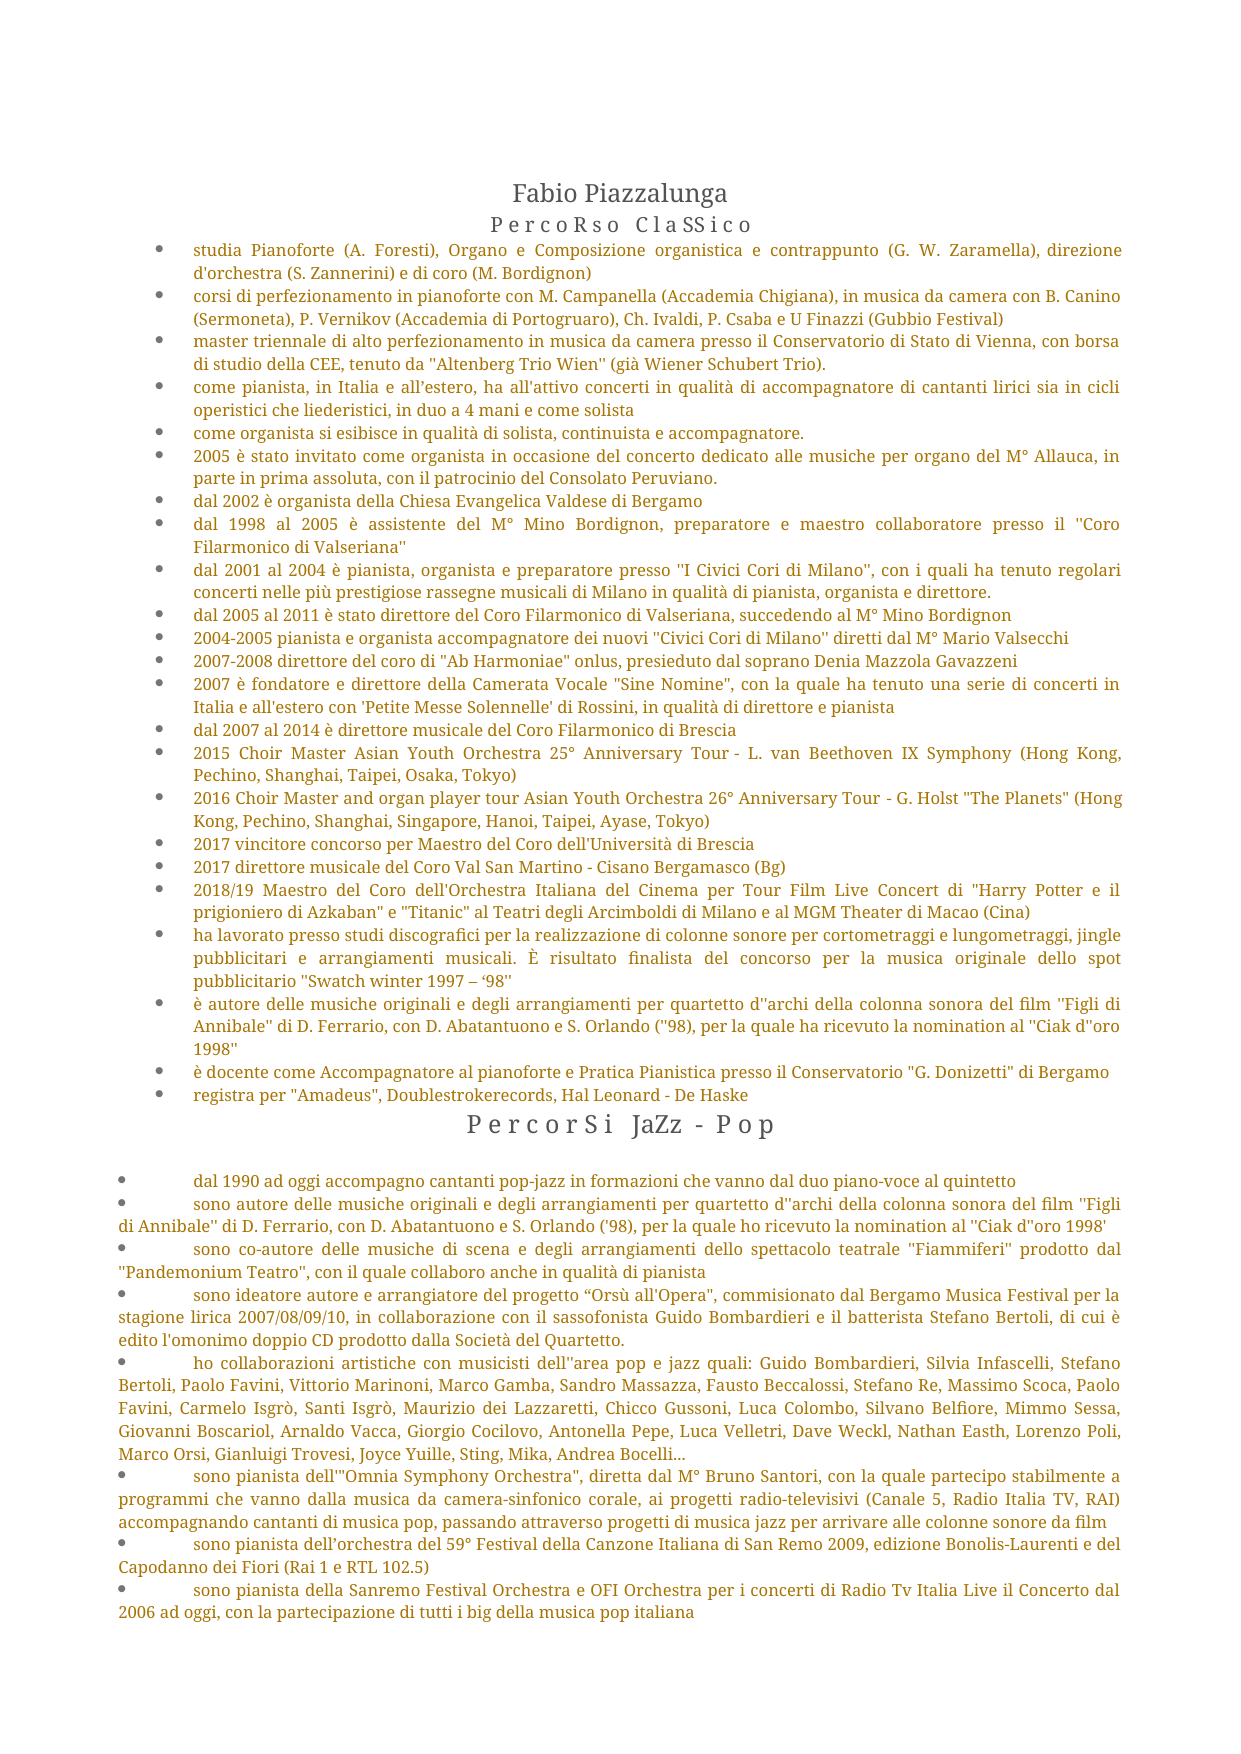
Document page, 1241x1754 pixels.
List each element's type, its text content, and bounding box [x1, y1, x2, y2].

list dal 2001 al 2004 è pianista, organista e preparatore presso ''I Civici Cori di Milano'', con i quali ha tenuto regolari concerti nelle più prestigiose rassegne musicali di Milano in qualità di pianista, organista e direttore. [156, 558, 1122, 604]
list 2004-2005 pianista e organista accompagnatore dei nuovi ''Civici Cori di Milano'' diretti dal M° Mario Valsecchi [156, 627, 1122, 649]
list dal 2007 al 2014 è direttore musicale del Coro Filarmonico di Brescia [156, 718, 1122, 741]
list come pianista, in Italia e all’estero, ha all'attivo concerti in qualità di accompagnatore di cantanti lirici sia in cicli operistici che liederistici, in duo a 4 mani e come solista [156, 376, 1122, 421]
list corsi di perfezionamento in pianoforte con M. Campanella (Accademia Chigiana), in musica da camera con B. Canino (Sermoneta), P. Vernikov (Accademia di Portogruaro), Ch. Ivaldi, P. Csaba e U Finazzi (Gubbio Festival) [156, 284, 1122, 330]
list 2015 Choir Master Asian Youth Orchestra 25° Anniversary Tour - L. van Beethoven IX Symphony (Hong Kong, Pechino, Shanghai, Taipei, Osaka, Tokyo) [156, 741, 1122, 787]
list dal 1990 ad oggi accompagno cantanti pop-jazz in formazioni che vanno dal duo piano-voce al quintetto [118, 1170, 1122, 1192]
list è autore delle musiche originali e degli arrangiamenti per quartetto d''archi della colonna sonora del film ''Figli di Annibale'' di D. Ferrario, con D. Abatantuono e S. Orlando (''98), per la quale ha ricevuto la nomination al ''Ciak d''oro 1998'' [156, 992, 1122, 1060]
list 2016 Choir Master and organ player tour Asian Youth Orchestra 26° Anniversary Tour - G. Holst "The Planets" (Hong Kong, Pechino, Shanghai, Singapore, Hanoi, Taipei, Ayase, Tokyo) [156, 787, 1122, 832]
list sono autore delle musiche originali e degli arrangiamenti per quartetto d''archi della colonna sonora del film ''Figli di Annibale'' di D. Ferrario, con D. Abatantuono e S. Orlando ('98), per la quale ho ricevuto la nomination al ''Ciak d''oro 1998' [118, 1192, 1122, 1238]
list 2005 è stato invitato come organista in occasione del concerto dedicato alle musiche per organo del M° Allauca, in parte in prima assoluta, con il patrocinio del Consolato Peruviano. [156, 444, 1122, 489]
list sono ideatore autore e arrangiatore del progetto “Orsù all'Opera", commisionato dal Bergamo Musica Festival per la stagione lirica 2007/08/09/10, in collaborazione con il sassofonista Guido Bombardieri e il batterista Stefano Bertoli, di cui è edito l'omonimo doppio CD prodotto dalla Società del Quartetto. [118, 1283, 1122, 1351]
list ha lavorato presso studi discografici per la realizzazione di colonne sonore per cortometraggi e lungometraggi, jingle pubblicitari e arrangiamenti musicali. È risultato finalista del concorso per la musica originale dello spot pubblicitario ''Swatch winter 1997 – ‘98'' [156, 924, 1122, 992]
list sono co-autore delle musiche di scena e degli arrangiamenti dello spettacolo teatrale ''Fiammiferi'' prodotto dal ''Pandemonium Teatro'', con il quale collaboro anche in qualità di pianista [118, 1238, 1122, 1283]
text Fabio Piazzalunga [118, 176, 1122, 210]
text P e r c o R s o C l a SS i c o [118, 210, 1122, 238]
list master triennale di alto perfezionamento in musica da camera presso il Conservatorio di Stato di Vienna, con borsa di studio della CEE, tenuto da ''Altenberg Trio Wien'' (già Wiener Schubert Trio). [156, 330, 1122, 375]
list sono pianista della Sanremo Festival Orchestra e OFI Orchestra per i concerti di Radio Tv Italia Live il Concerto dal 2006 ad oggi, con la partecipazione di tutti i big della musica pop italiana [118, 1578, 1122, 1624]
list dal 2002 è organista della Chiesa Evangelica Valdese di Bergamo [156, 490, 1122, 512]
list 2017 vincitore concorso per Maestro del Coro dell'Università di Brescia [156, 832, 1122, 855]
text P e r c o r S i JaZz - P o p [118, 1106, 1122, 1141]
list registra per "Amadeus", Doublestrokerecords, Hal Leonard - De Haske [156, 1083, 1122, 1106]
list sono pianista dell'"Omnia Symphony Orchestra", diretta dal M° Bruno Santori, con la quale partecipo stabilmente a programmi che vanno dalla musica da camera-sinfonico corale, ai progetti radio-televisivi (Canale 5, Radio Italia TV, RAI) accompagnando cantanti di musica pop, passando attraverso progetti di musica jazz per arrivare alle colonne sonore da film [118, 1465, 1122, 1533]
list studia Pianoforte (A. Foresti), Organo e Composizione organistica e contrappunto (G. W. Zaramella), direzione d'orchestra (S. Zannerini) e di coro (M. Bordignon) [156, 239, 1122, 284]
list 2007-2008 direttore del coro di "Ab Harmoniae" onlus, presieduto dal soprano Denia Mazzola Gavazzeni [156, 650, 1122, 672]
list 2017 direttore musicale del Coro Val San Martino - Cisano Bergamasco (Bg) [156, 855, 1122, 878]
list ho collaborazioni artistiche con musicisti dell''area pop e jazz quali: Guido Bombardieri, Silvia Infascelli, Stefano Bertoli, Paolo Favini, Vittorio Marinoni, Marco Gamba, Sandro Massazza, Fausto Beccalossi, Stefano Re, Massimo Scoca, Paolo Favini, Carmelo Isgrò, Santi Isgrò, Maurizio dei Lazzaretti, Chicco Gussoni, Luca Colombo, Silvano Belfiore, Mimmo Sessa, Giovanni Boscariol, Arnaldo Vacca, Giorgio Cocilovo, Antonella Pepe, Luca Velletri, Dave Weckl, Nathan Easth, Lorenzo Poli, Marco Orsi, Gianluigi Trovesi, Joyce Yuille, Sting, Mika, Andrea Bocelli... [118, 1351, 1122, 1465]
list è docente come Accompagnatore al pianoforte e Pratica Pianistica presso il Conservatorio "G. Donizetti" di Bergamo [156, 1061, 1122, 1083]
list dal 2005 al 2011 è stato direttore del Coro Filarmonico di Valseriana, succedendo al M° Mino Bordignon [156, 604, 1122, 627]
list dal 1998 al 2005 è assistente del M° Mino Bordignon, preparatore e maestro collaboratore presso il ''Coro Filarmonico di Valseriana'' [156, 513, 1122, 558]
list come organista si esibisce in qualità di solista, continuista e accompagnatore. [156, 421, 1122, 444]
list 2007 è fondatore e direttore della Camerata Vocale "Sine Nomine", con la quale ha tenuto una serie di concerti in Italia e all'estero con 'Petite Messe Solennelle' di Rossini, in qualità di direttore e pianista [156, 673, 1122, 718]
list 2018/19 Maestro del Coro dell'Orchestra Italiana del Cinema per Tour Film Live Concert di "Harry Potter e il prigioniero di Azkaban" e "Titanic" al Teatri degli Arcimboldi di Milano e al MGM Theater di Macao (Cina) [156, 878, 1122, 924]
list sono pianista dell’orchestra del 59° Festival della Canzone Italiana di San Remo 2009, edizione Bonolis-Laurenti e del Capodanno dei Fiori (Rai 1 e RTL 102.5) [118, 1533, 1122, 1578]
